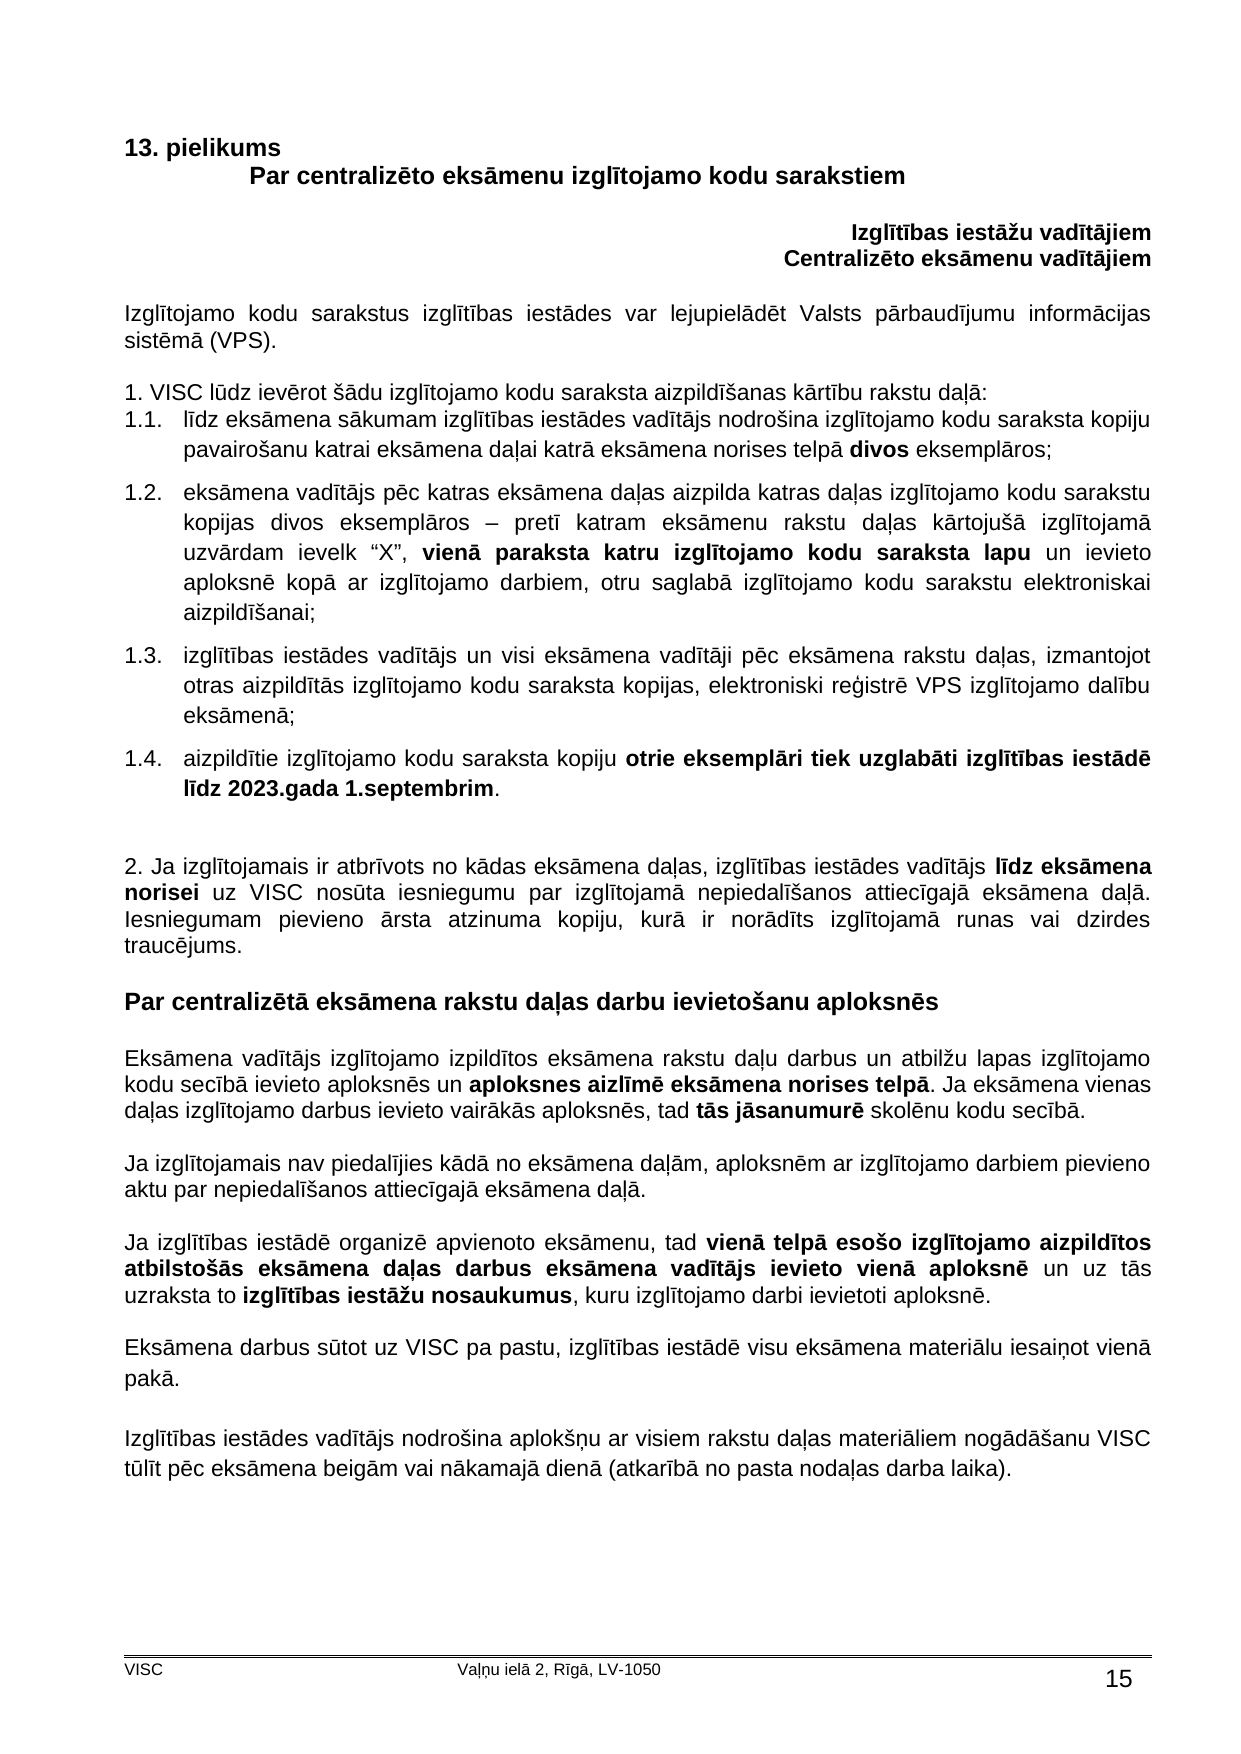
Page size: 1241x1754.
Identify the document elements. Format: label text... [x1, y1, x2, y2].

list līdz eksāmena sākumam izglītības iestādes vadītājs nodrošina izglītojamo kodu saraksta kopiju pavairošanu katrai eksāmena daļai katrā eksāmena norises telpā divos eksemplāros; [124, 406, 1152, 462]
text Par centralizētā eksāmena rakstu daļas darbu ievietošanu aploksnēs [124, 987, 1152, 1016]
text Izglītojamo kodu sarakstus izglītības iestādes var lejupielādēt Valsts pārbaudījumu informācijas sistēmā (VPS). [124, 300, 1152, 353]
text Izglītības iestādes vadītājs nodrošina aplokšņu ar visiem rakstu daļas materiāliem nogādāšanu VISC tūlīt pēc eksāmena beigām vai nākamajā dienā (atkarībā no pasta nodaļas darba laika). [124, 1425, 1152, 1482]
text Ja izglītības iestādē organizē apvienoto eksāmenu, tad vienā telpā esošo izglītojamo aizpildītos atbilstošās eksāmena daļas darbus eksāmena vadītājs ievieto vienā aploksnē un uz tās uzraksta to izglītības iestāžu nosaukumus, kuru izglītojamo darbi ievietoti aploksnē. [124, 1229, 1152, 1308]
text Eksāmena vadītājs izglītojamo izpildītos eksāmena rakstu daļu darbus un atbilžu lapas izglītojamo kodu secībā ievieto aploksnēs un aploksnes aizlīmē eksāmena norises telpā. Ja eksāmena vienas daļas izglītojamo darbus ievieto vairākās aploksnēs, tad tās jāsanumurē skolēnu kodu secībā. [124, 1044, 1152, 1123]
subtitle 13. pielikums Par centralizēto eksāmenu izglītojamo kodu sarakstiem [124, 132, 1152, 190]
text Ja izglītojamais nav piedalījies kādā no eksāmena daļām, aploksnēm ar izglītojamo darbiem pievieno aktu par nepiedalīšanos attiecīgajā eksāmena daļā. [124, 1150, 1152, 1203]
list aizpildītie izglītojamo kodu saraksta kopiju otrie eksemplāri tiek uzglabāti izglītības iestādē līdz 2023.gada 1.septembrim. [124, 745, 1152, 802]
text Centralizēto eksāmenu vadītājiem [124, 245, 1152, 271]
text Eksāmena darbus sūtot uz VISC pa pastu, izglītības iestādē visu eksāmena materiālu iesaiņot vienā pakā. [124, 1334, 1152, 1391]
text Izglītības iestāžu vadītājiem [124, 219, 1152, 245]
text 1. VISC lūdz ievērot šādu izglītojamo kodu saraksta aizpildīšanas kārtību rakstu daļā: [124, 379, 1152, 406]
list eksāmena vadītājs pēc katras eksāmena daļas aizpilda katras daļas izglītojamo kodu sarakstu kopijas divos eksemplāros – pretī katram eksāmenu rakstu daļas kārtojušā izglītojamā uzvārdam ievelk “X”, vienā paraksta katru izglītojamo kodu saraksta lapu un ievieto aploksnē kopā ar izglītojamo darbiem, otru saglabā izglītojamo kodu sarakstu elektroniskai aizpildīšanai; [124, 478, 1152, 626]
text 2. Ja izglītojamais ir atbrīvots no kādas eksāmena daļas, izglītības iestādes vadītājs līdz eksāmena norisei uz VISC nosūta iesniegumu par izglītojamā nepiedalīšanos attiecīgajā eksāmena daļā. Iesniegumam pievieno ārsta atzinuma kopiju, kurā ir norādīts izglītojamā runas vai dzirdes traucējums. [124, 853, 1152, 958]
list izglītības iestādes vadītājs un visi eksāmena vadītāji pēc eksāmena rakstu daļas, izmantojot otras aizpildītās izglītojamo kodu saraksta kopijas, elektroniski reģistrē VPS izglītojamo dalību eksāmenā; [124, 642, 1152, 729]
